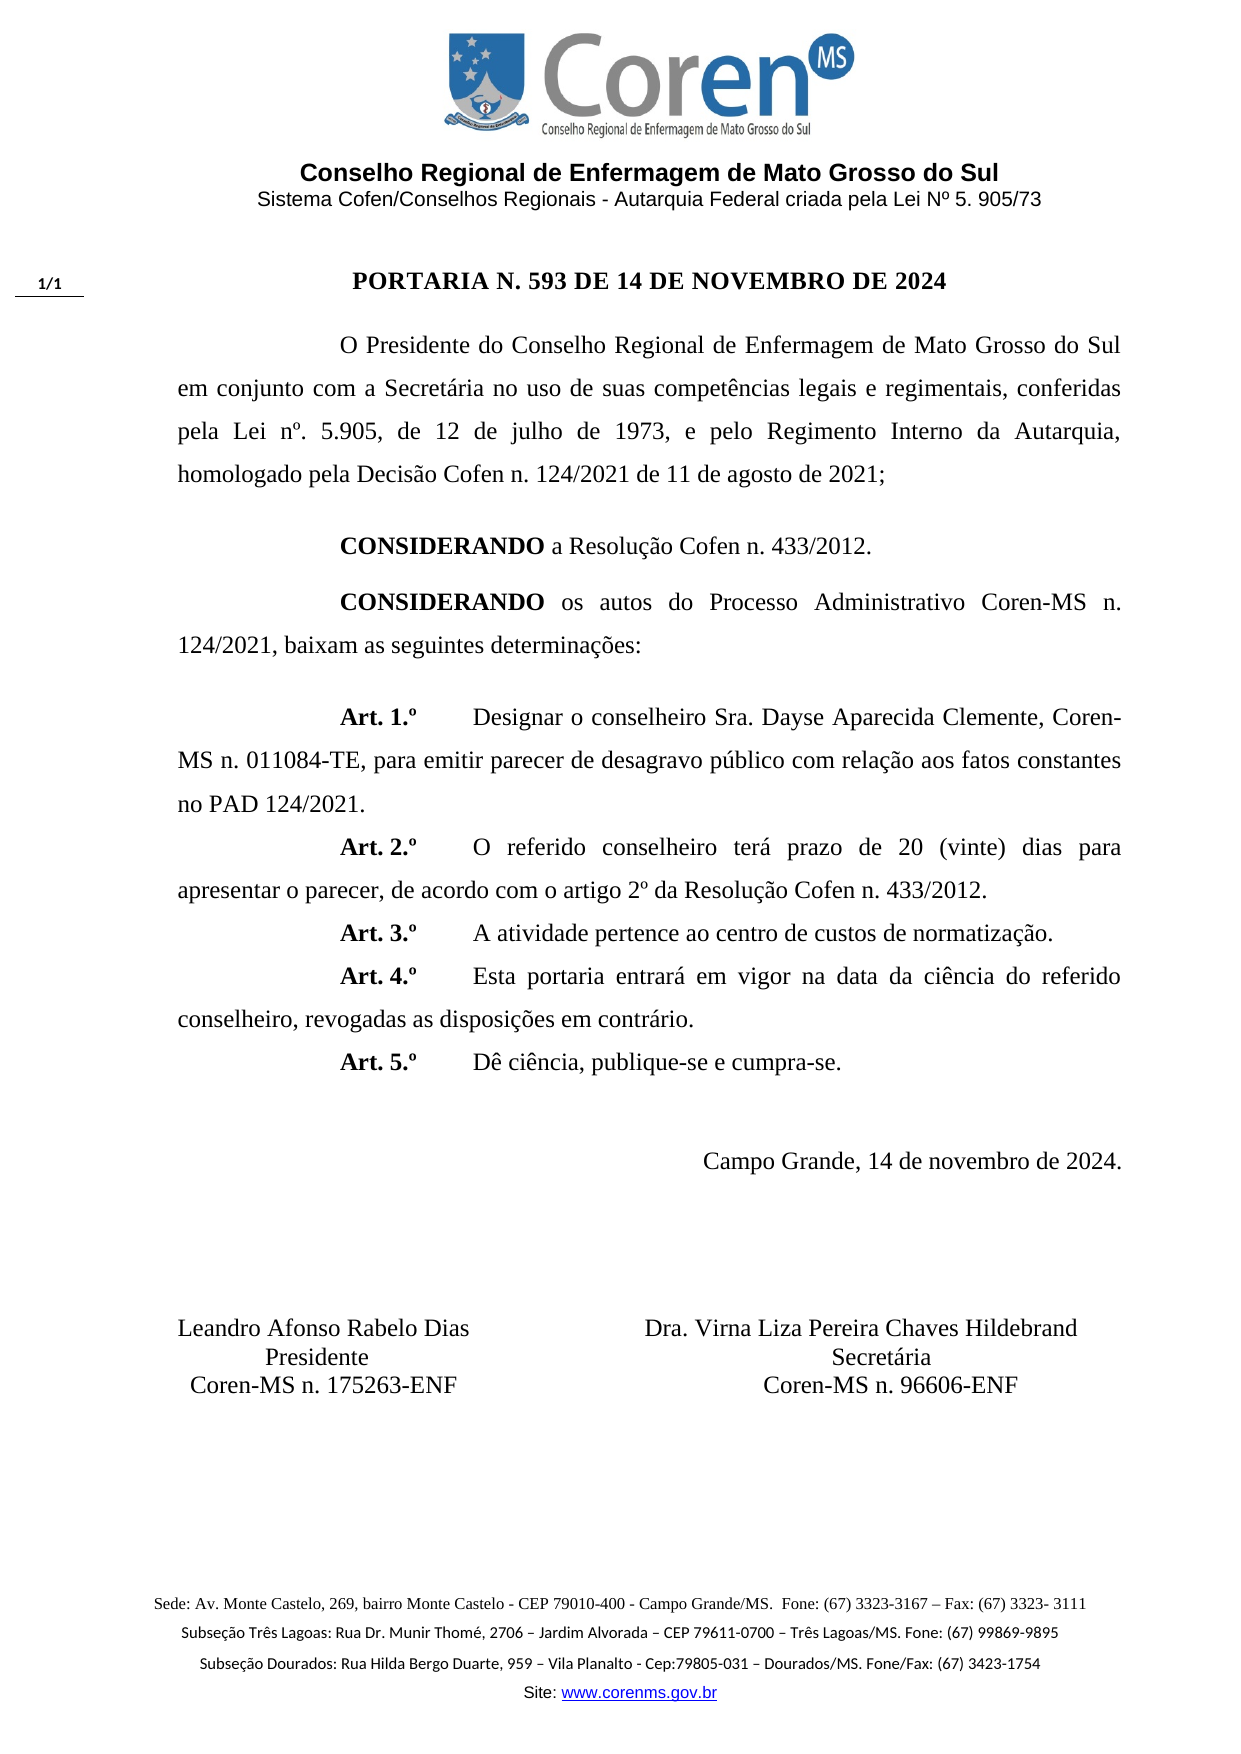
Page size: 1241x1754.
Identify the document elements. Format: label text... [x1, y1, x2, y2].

list Designar o conselheiro Sra. Dayse Aparecida Clemente, Coren-MS n. 011084-TE, para emitir parecer de desagravo público com relação aos fatos constantes no PAD 124/2021. [177, 702, 1122, 817]
text O Presidente do Conselho Regional de Enfermagem de Mato Grosso do Sul em conjunto com a Secretária no uso de suas competências legais e regimentais, conferidas pela Lei nº. 5.905, de 12 de julho de 1973, e pelo Regimento Interno da Autarquia, homologado pela Decisão Cofen n. 124/2021 de 11 de agosto de 2021; [177, 330, 1122, 488]
text CONSIDERANDO a Resolução Cofen n. 433/2012. [177, 531, 1122, 560]
picture [442, 29, 857, 142]
list Dê ciência, publique-se e cumpra-se. [177, 1047, 1122, 1076]
list Esta portaria entrará em vigor na data da ciência do referido conselheiro, revogadas as disposições em contrário. [177, 961, 1122, 1033]
text Leandro Afonso Rabelo Dias Dra. Virna Liza Pereira Chaves Hildebrand [177, 1313, 1122, 1342]
text CONSIDERANDO os autos do Processo Administrativo Coren-MS n. 124/2021, baixam as seguintes determinações: [177, 587, 1122, 659]
title Portaria n. 593 de 14 de novembro de 2024 [177, 266, 1122, 294]
list O referido conselheiro terá prazo de 20 (vinte) dias para apresentar o parecer, de acordo com o artigo 2º da Resolução Cofen n. 433/2012. [177, 832, 1122, 904]
text Presidente Secretária [177, 1342, 1122, 1371]
list Campo Grande, 14 de novembro de 2024. [340, 1146, 1122, 1175]
text Coren-MS n. 175263-ENF Coren-MS n. 96606-ENF [177, 1371, 1122, 1399]
list A atividade pertence ao centro de custos de normatização. [177, 918, 1122, 947]
